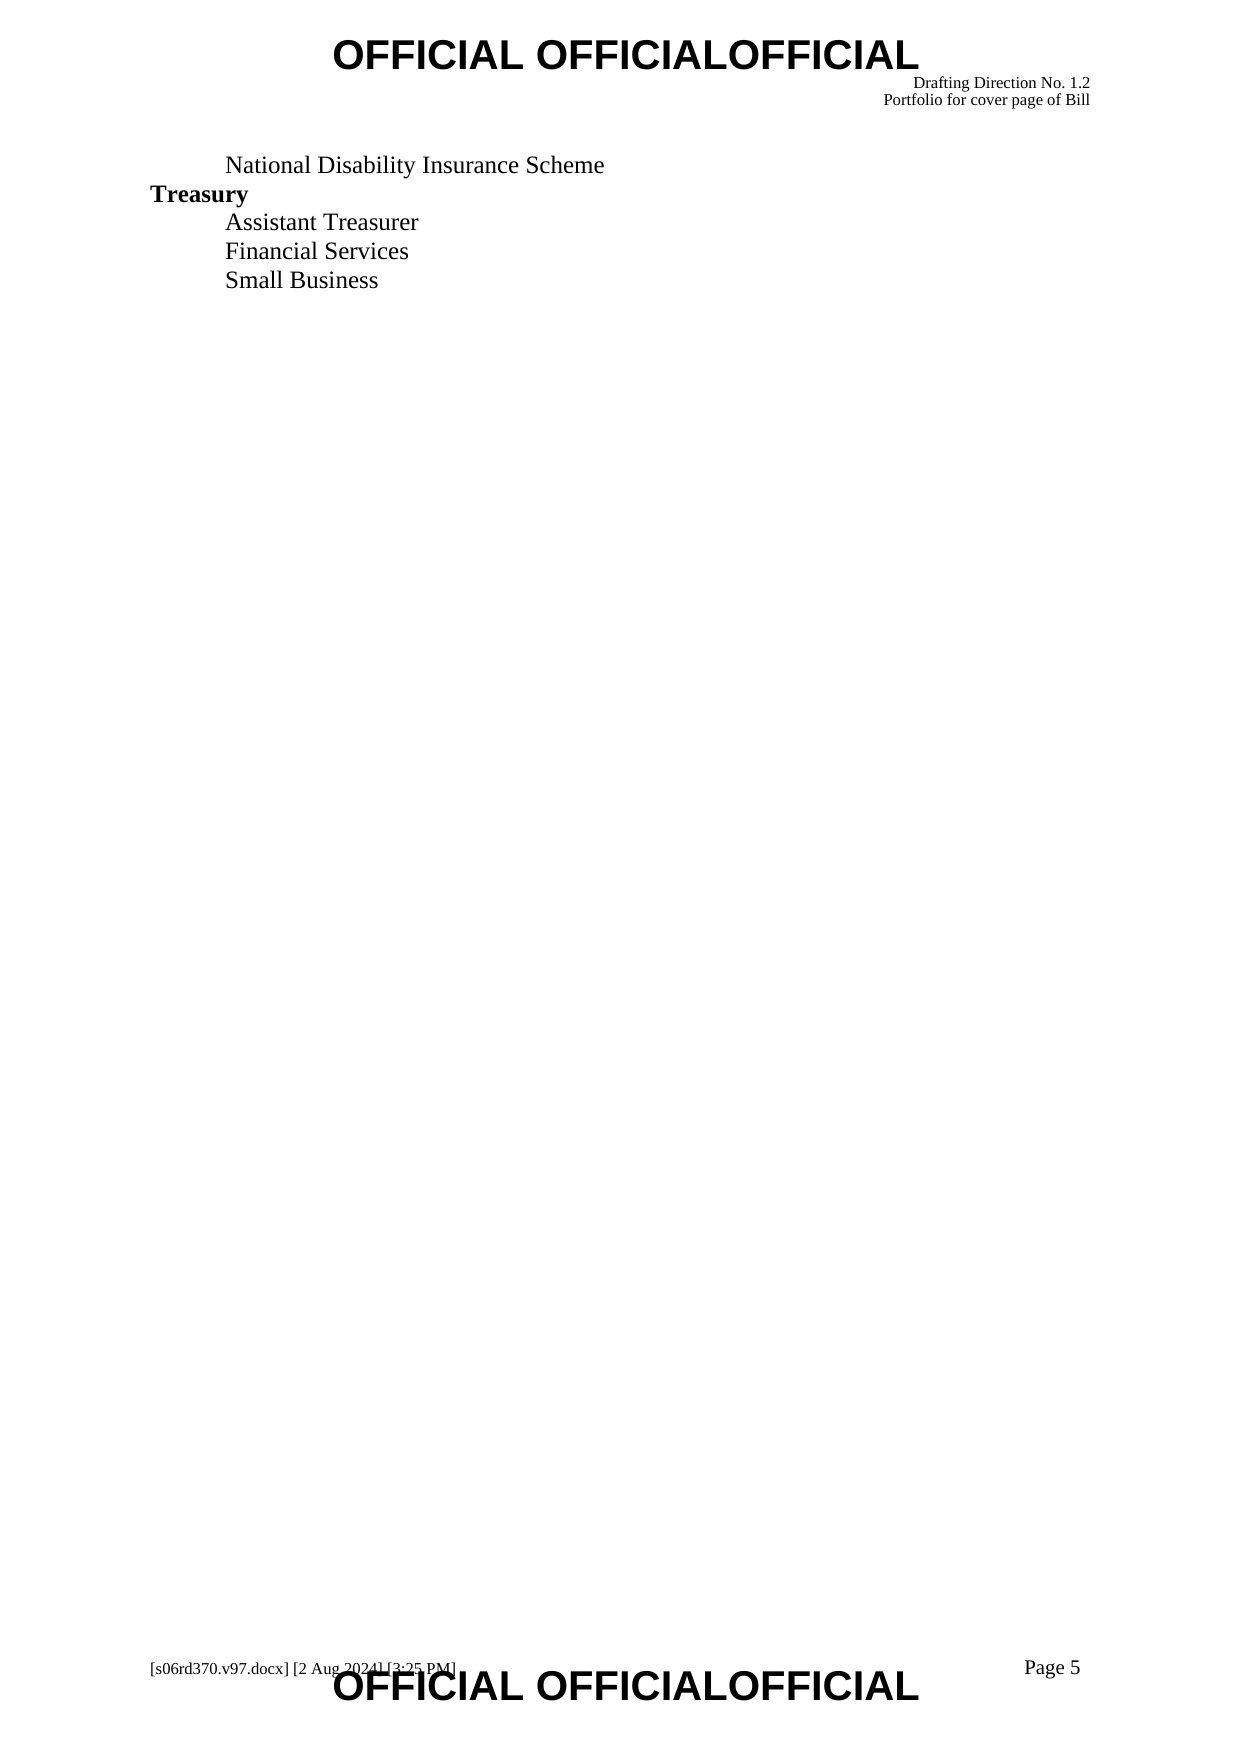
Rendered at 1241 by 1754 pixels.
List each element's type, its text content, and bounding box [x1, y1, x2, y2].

text National Disability Insurance Scheme [150, 150, 1090, 179]
text Small Business [150, 265, 1090, 294]
text Financial Services [150, 236, 1090, 265]
text Assistant Treasurer [150, 207, 1090, 236]
text Treasury [150, 179, 1090, 207]
